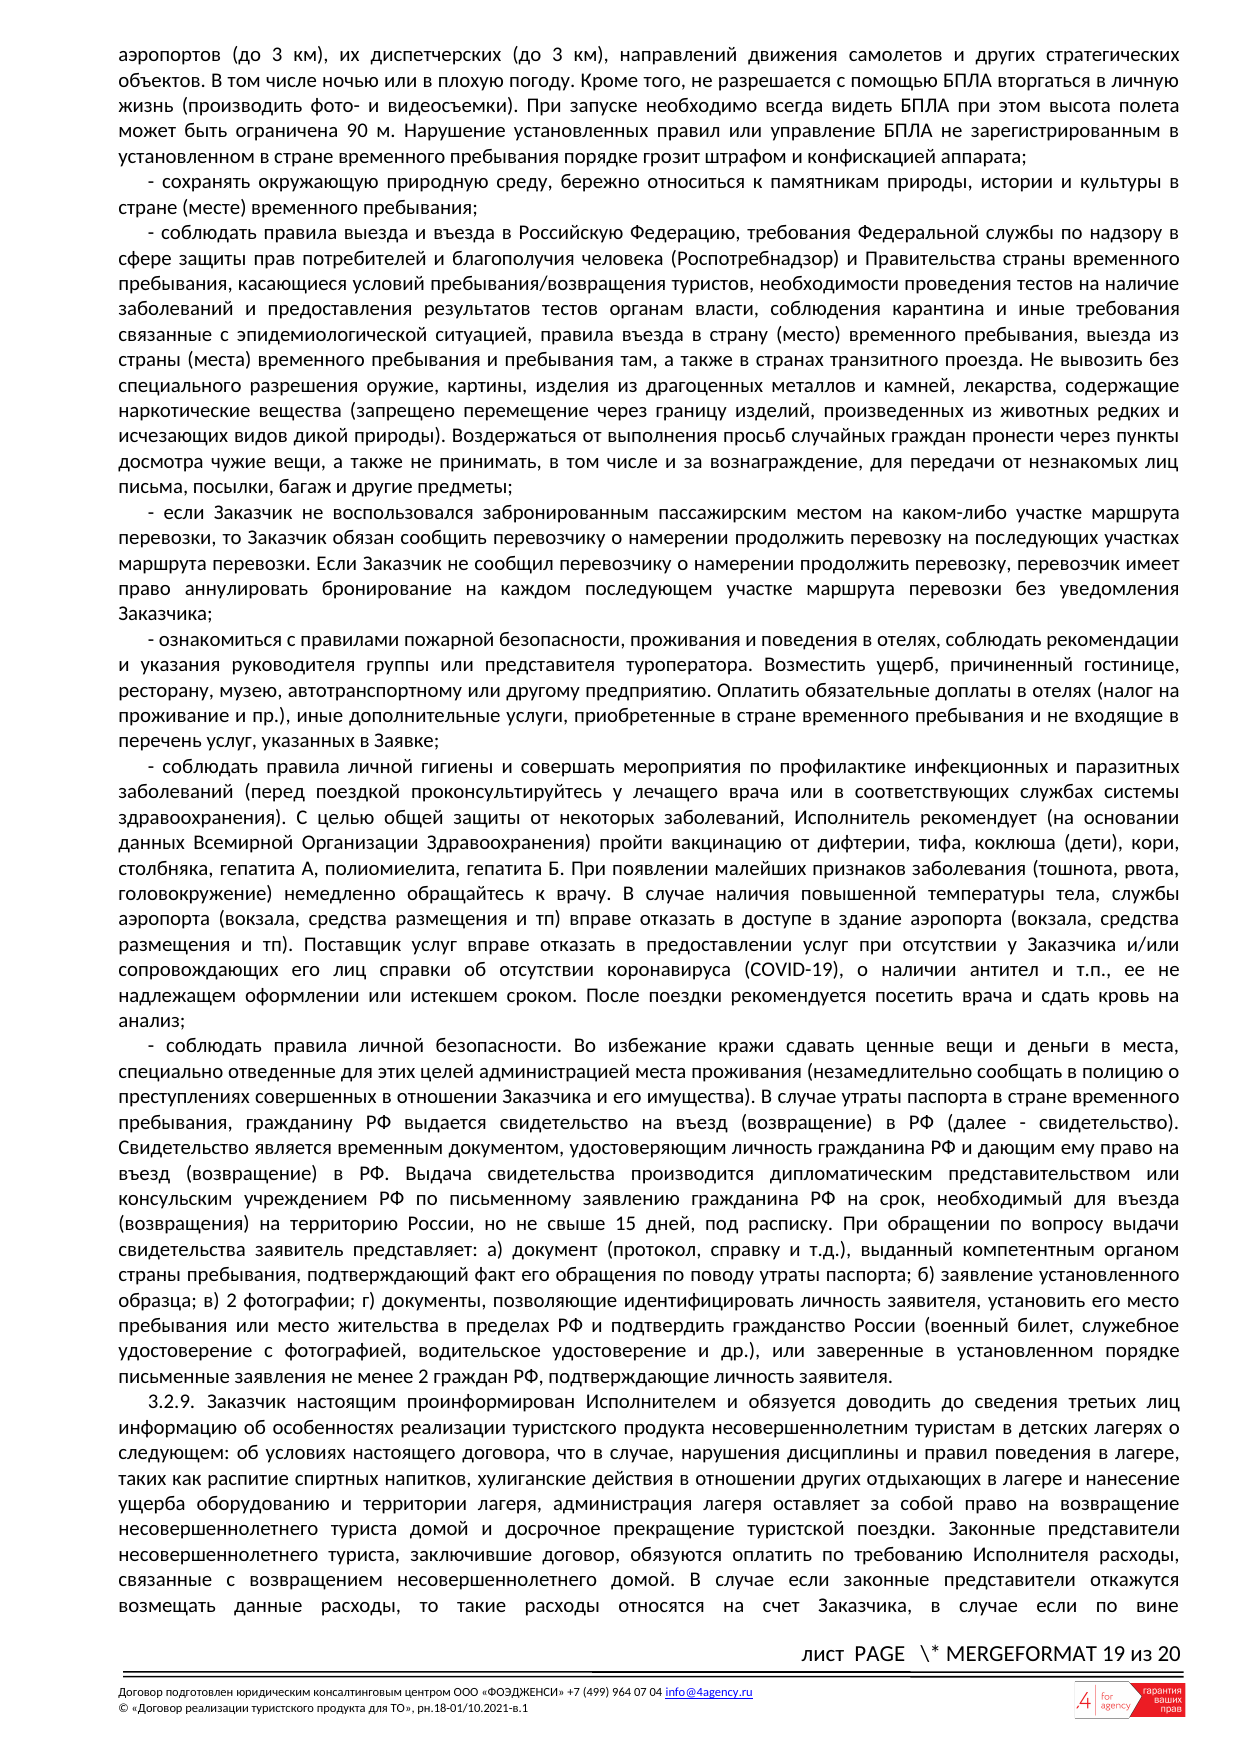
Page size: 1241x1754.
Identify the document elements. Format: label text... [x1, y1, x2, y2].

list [118, 41, 1181, 168]
list - соблюдать правила личной безопасности. Во избежание кражи сдавать ценные вещи и деньги в места, специально отведенные для этих целей администрацией места проживания (незамедлительно сообщать в полицию о преступлениях совершенных в отношении Заказчика и его имущества). В случае утраты паспорта в стране временного пребывания, гражданину РФ выдается свидетельство на въезд (возвращение) в РФ (далее - свидетельство). Свидетельство является временным документом, удостоверяющим личность гражданина РФ и дающим ему право на въезд (возвращение) в РФ. Выдача свидетельства производится дипломатическим представительством или консульским учреждением РФ по письменному заявлению гражданина РФ на срок, необходимый для въезда (возвращения) на территорию России, но не свыше 15 дней, под расписку. При обращении по вопросу выдачи свидетельства заявитель представляет: а) документ (протокол, справку и т.д.), выданный компетентным органом страны пребывания, подтверждающий факт его обращения по поводу утраты паспорта; б) заявление установленного образца; в) 2 фотографии; г) документы, позволяющие идентифицировать личность заявителя, установить его место пребывания или место жительства в пределах РФ и подтвердить гражданство России (военный билет, служебное удостоверение с фотографией, водительское удостоверение и др.), или заверенные в установленном порядке письменные заявления не менее 2 граждан РФ, подтверждающие личность заявителя. [118, 1033, 1181, 1388]
list - соблюдать правила личной гигиены и совершать мероприятия по профилактике инфекционных и паразитных заболеваний (перед поездкой проконсультируйтесь у лечащего врача или в соответствующих службах системы здравоохранения). С целью общей защиты от некоторых заболеваний, Исполнитель рекомендует (на основании данных Всемирной Организации Здравоохранения) пройти вакцинацию от дифтерии, тифа, коклюша (дети), кори, столбняка, гепатита А, полиомиелита, гепатита Б. При появлении малейших признаков заболевания (тошнота, рвота, головокружение) немедленно обращайтесь к врачу. В случае наличия повышенной температуры тела, службы аэропорта (вокзала, средства размещения и тп) вправе отказать в доступе в здание аэропорта (вокзала, средства размещения и тп). Поставщик услуг вправе отказать в предоставлении услуг при отсутствии у Заказчика и/или сопровождающих его лиц справки об отсутствии коронавируса (COVID-19), о наличии антител и т.п., ее не надлежащем оформлении или истекшем сроком. После поездки рекомендуется посетить врача и сдать кровь на анализ; [118, 753, 1181, 1033]
list - ознакомиться с правилами пожарной безопасности, проживания и поведения в отелях, соблюдать рекомендации и указания руководителя группы или представителя туроператора. Возместить ущерб, причиненный гостинице, ресторану, музею, автотранспортному или другому предприятию. Оплатить обязательные доплаты в отелях (налог на проживание и пр.), иные дополнительные услуги, приобретенные в стране временного пребывания и не входящие в перечень услуг, указанных в Заявке; [118, 626, 1181, 753]
list - если Заказчик не воспользовался забронированным пассажирским местом на каком-либо участке маршрута перевозки, то Заказчик обязан сообщить перевозчику о намерении продолжить перевозку на последующих участках маршрута перевозки. Если Заказчик не сообщил перевозчику о намерении продолжить перевозку, перевозчик имеет право аннулировать бронирование на каждом последующем участке маршрута перевозки без уведомления Заказчика; [118, 499, 1181, 626]
list - сохранять окружающую природную среду, бережно относиться к памятникам природы, истории и культуры в стране (месте) временного пребывания; [118, 168, 1181, 219]
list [118, 1388, 1181, 1617]
picture [1074, 1681, 1186, 1719]
list - соблюдать правила выезда и въезда в Российскую Федерацию, требования Федеральной службы по надзору в сфере защиты прав потребителей и благополучия человека (Роспотребнадзор) и Правительства страны временного пребывания, касающиеся условий пребывания/возвращения туристов, необходимости проведения тестов на наличие заболеваний и предоставления результатов тестов органам власти, соблюдения карантина и иные требования связанные с эпидемиологической ситуацией, правила въезда в страну (место) временного пребывания, выезда из страны (места) временного пребывания и пребывания там, а также в странах транзитного проезда. Не вывозить без специального разрешения оружие, картины, изделия из драгоценных металлов и камней, лекарства, содержащие наркотические вещества (запрещено перемещение через границу изделий, произведенных из животных редких и исчезающих видов дикой природы). Воздержаться от выполнения просьб случайных граждан пронести через пункты досмотра чужие вещи, а также не принимать, в том числе и за вознаграждение, для передачи от незнакомых лиц письма, посылки, багаж и другие предметы; [118, 219, 1181, 499]
